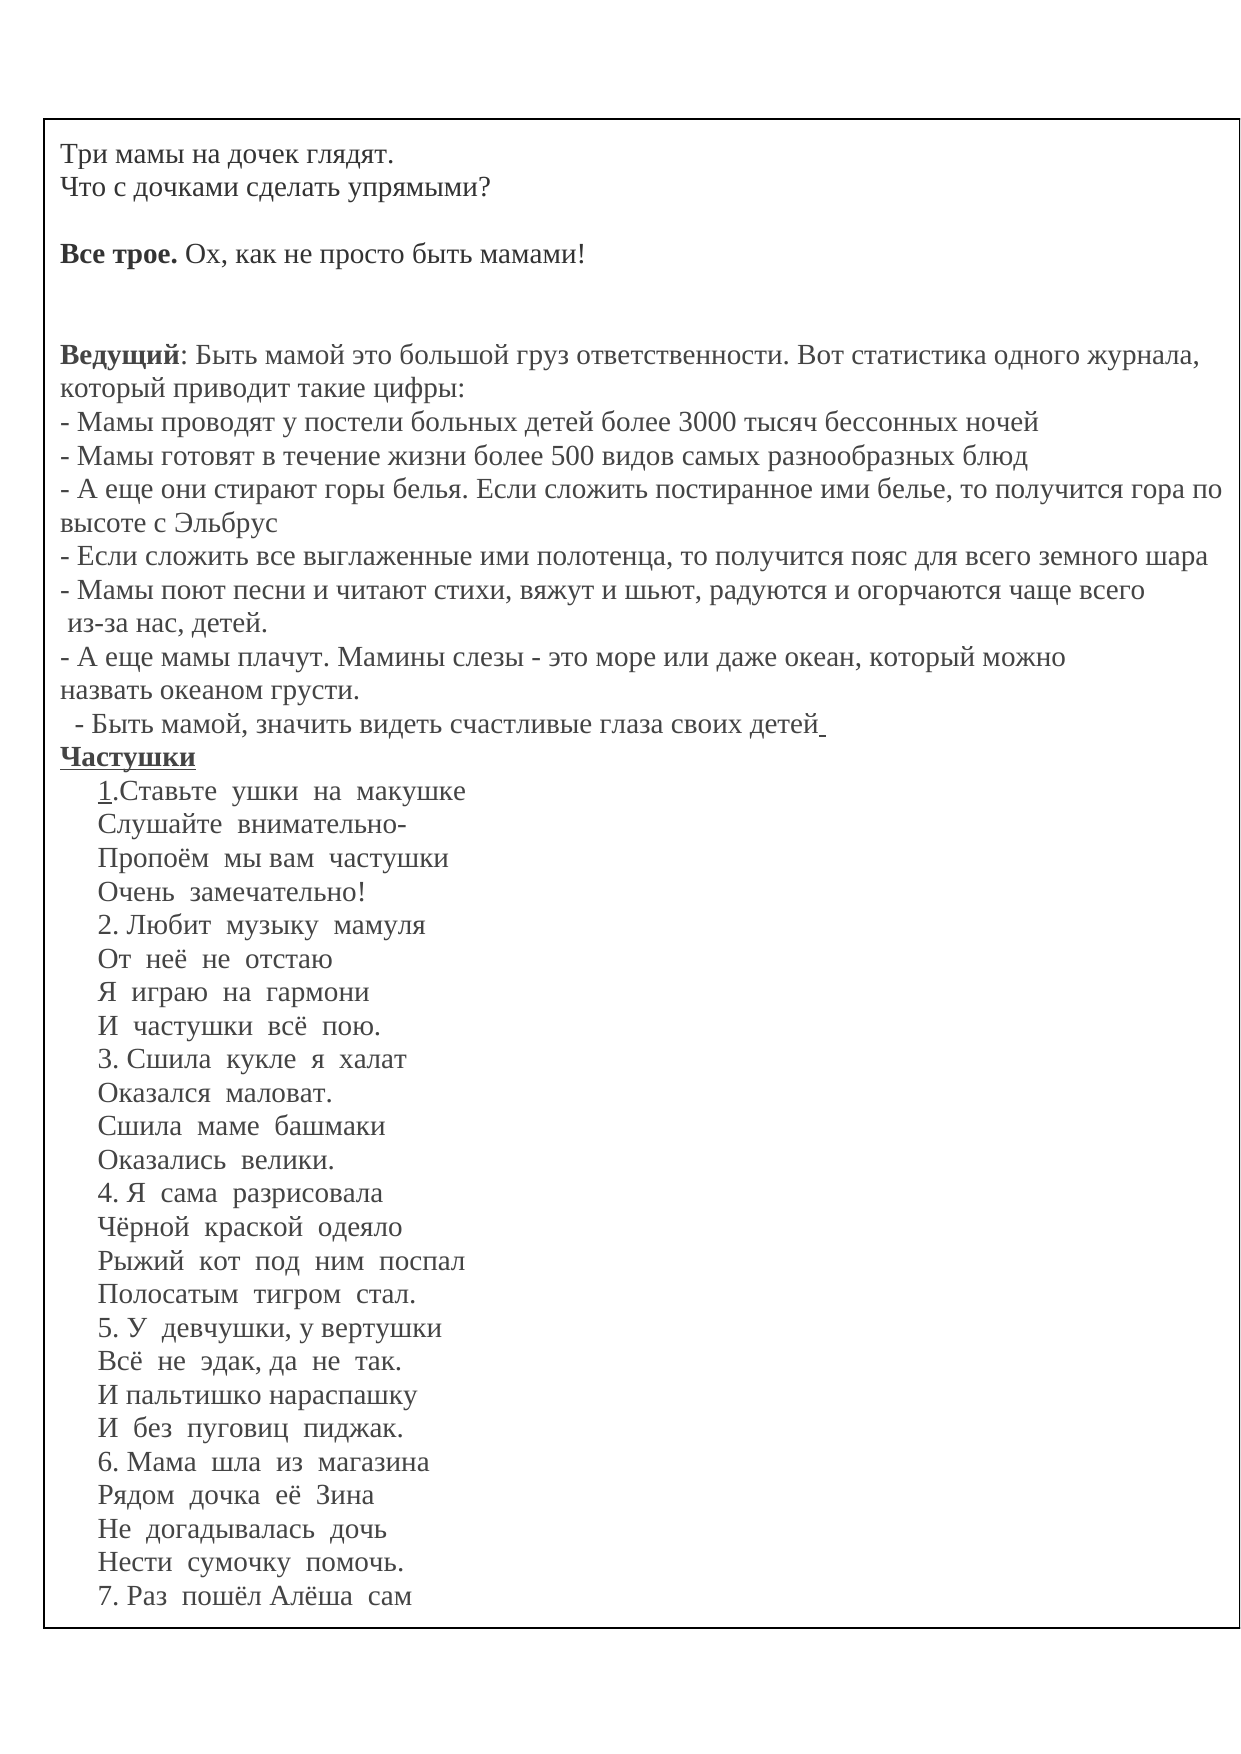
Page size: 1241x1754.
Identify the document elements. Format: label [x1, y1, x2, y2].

table_header [45, 120, 1239, 1627]
